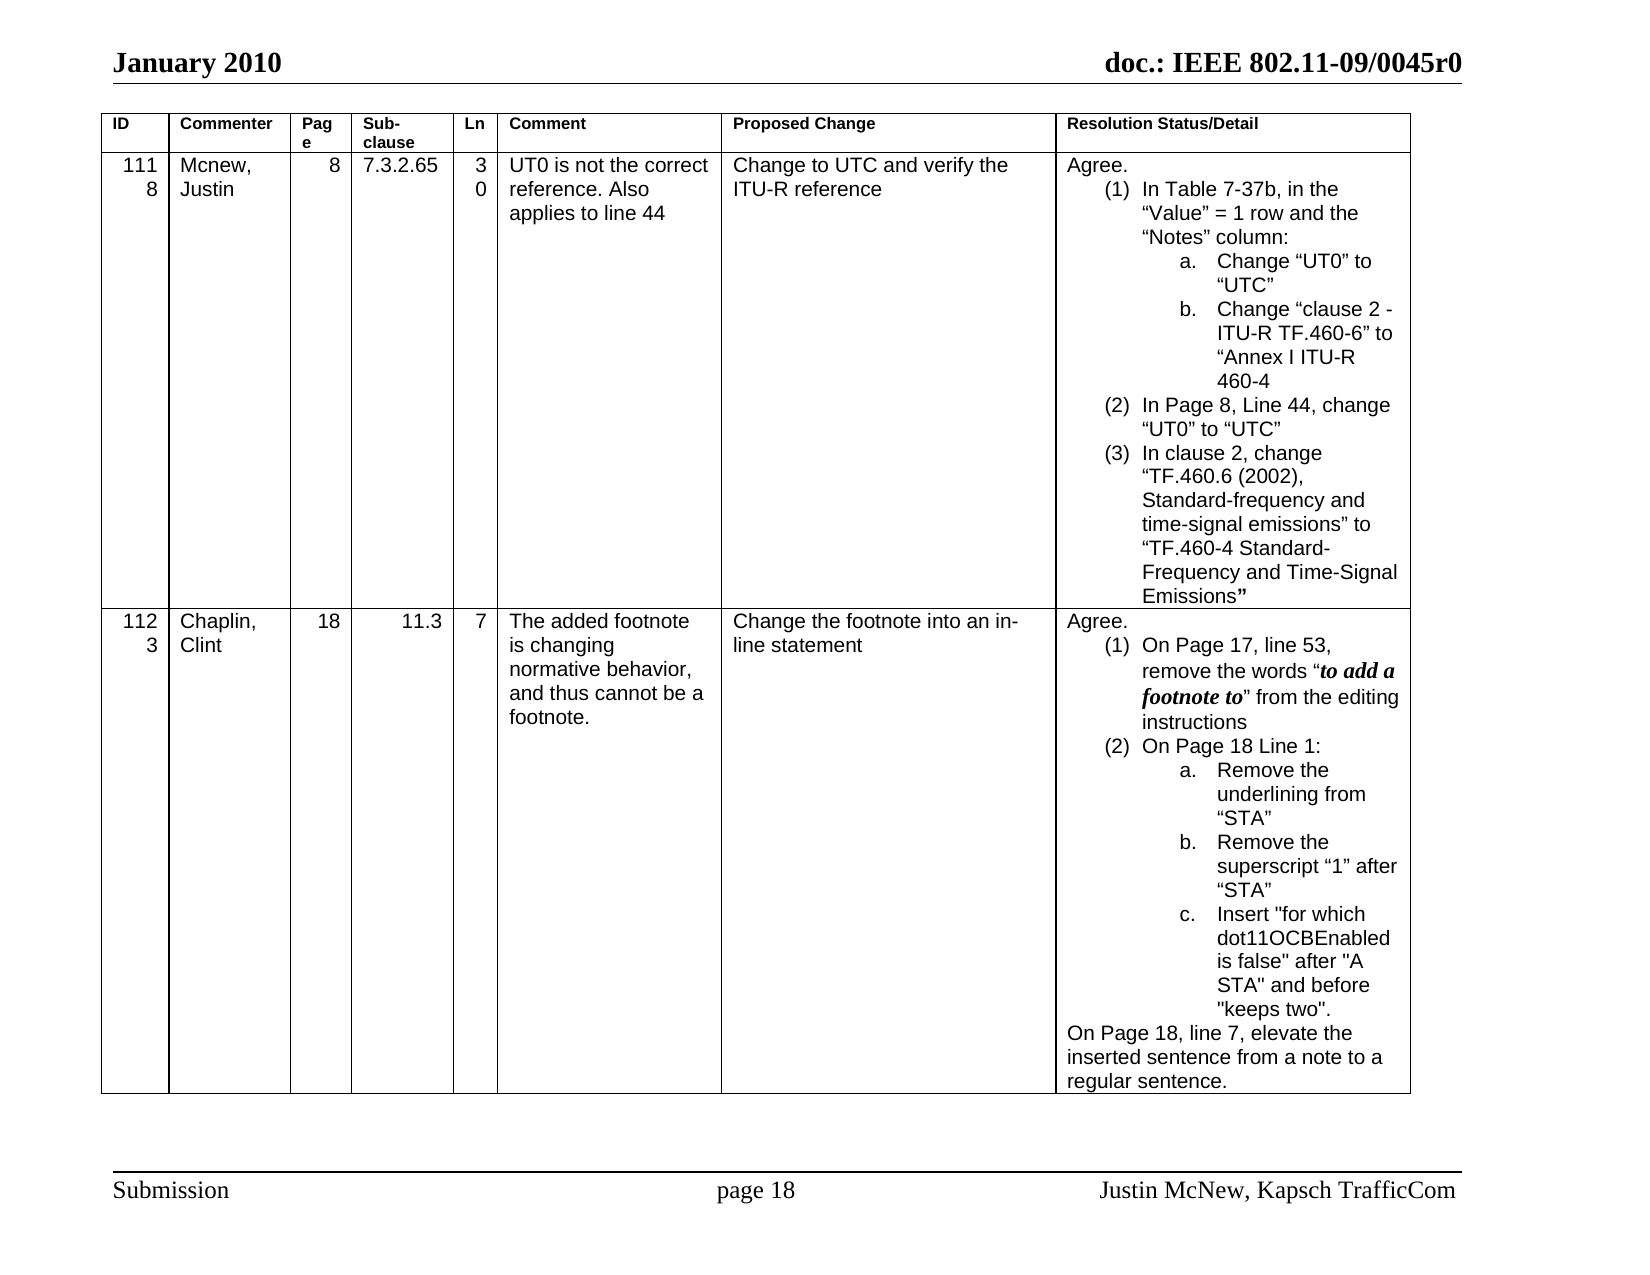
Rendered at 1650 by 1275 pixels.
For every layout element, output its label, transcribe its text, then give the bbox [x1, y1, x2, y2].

table_cell 7.3.2.65 [352, 153, 453, 608]
table_header ID [102, 114, 168, 152]
table_header Comment [498, 114, 721, 152]
table_cell UT0 is not the correct reference. Also applies to line 44 [498, 153, 721, 608]
table_cell 11.3 [352, 609, 453, 1093]
table_header Sub-clause [352, 114, 453, 152]
table_header Proposed Change [722, 114, 1055, 152]
table_header Ln [454, 114, 497, 152]
table_cell Agree. On Page 17, line 53, remove the words “to add a footnote to” from the editing instructions On Page 18 Line 1: Remove the underlining from “STA” Remove the superscript “1” after “STA” Insert "for which dot11OCBEnabled is false" after "A STA" and before "keeps two". On Page 18, line 7, elevate the inserted sentence from a note to a regular sentence. [1057, 609, 1410, 1093]
table_cell Change the footnote into an in-line statement [722, 609, 1055, 1093]
table_cell 1123 [102, 609, 168, 1093]
table_cell 18 [291, 609, 351, 1093]
table_cell Agree. In Table 7-37b, in the “Value” = 1 row and the “Notes” column: Change “UT0” to “UTC” Change “clause 2 - ITU-R TF.460-6” to “Annex I ITU-R 460-4 In Page 8, Line 44, change “UT0” to “UTC” In clause 2, change “TF.460.6 (2002), Standard-frequency and time-signal emissions” to “TF.460-4 Standard-Frequency and Time-Signal Emissions” [1057, 153, 1410, 608]
table_cell Chaplin, Clint [170, 609, 290, 1093]
table_cell 8 [291, 153, 351, 608]
table_header Commenter [170, 114, 290, 152]
table_cell 30 [454, 153, 497, 608]
table_cell 1118 [102, 153, 168, 608]
table_cell Change to UTC and verify the ITU-R reference [722, 153, 1055, 608]
table_header Resolution Status/Detail [1057, 114, 1410, 152]
table_cell The added footnote is changing normative behavior, and thus cannot be a footnote. [498, 609, 721, 1093]
table_cell 7 [454, 609, 497, 1093]
table_cell Mcnew, Justin [170, 153, 290, 608]
table_header Page [291, 114, 351, 152]
